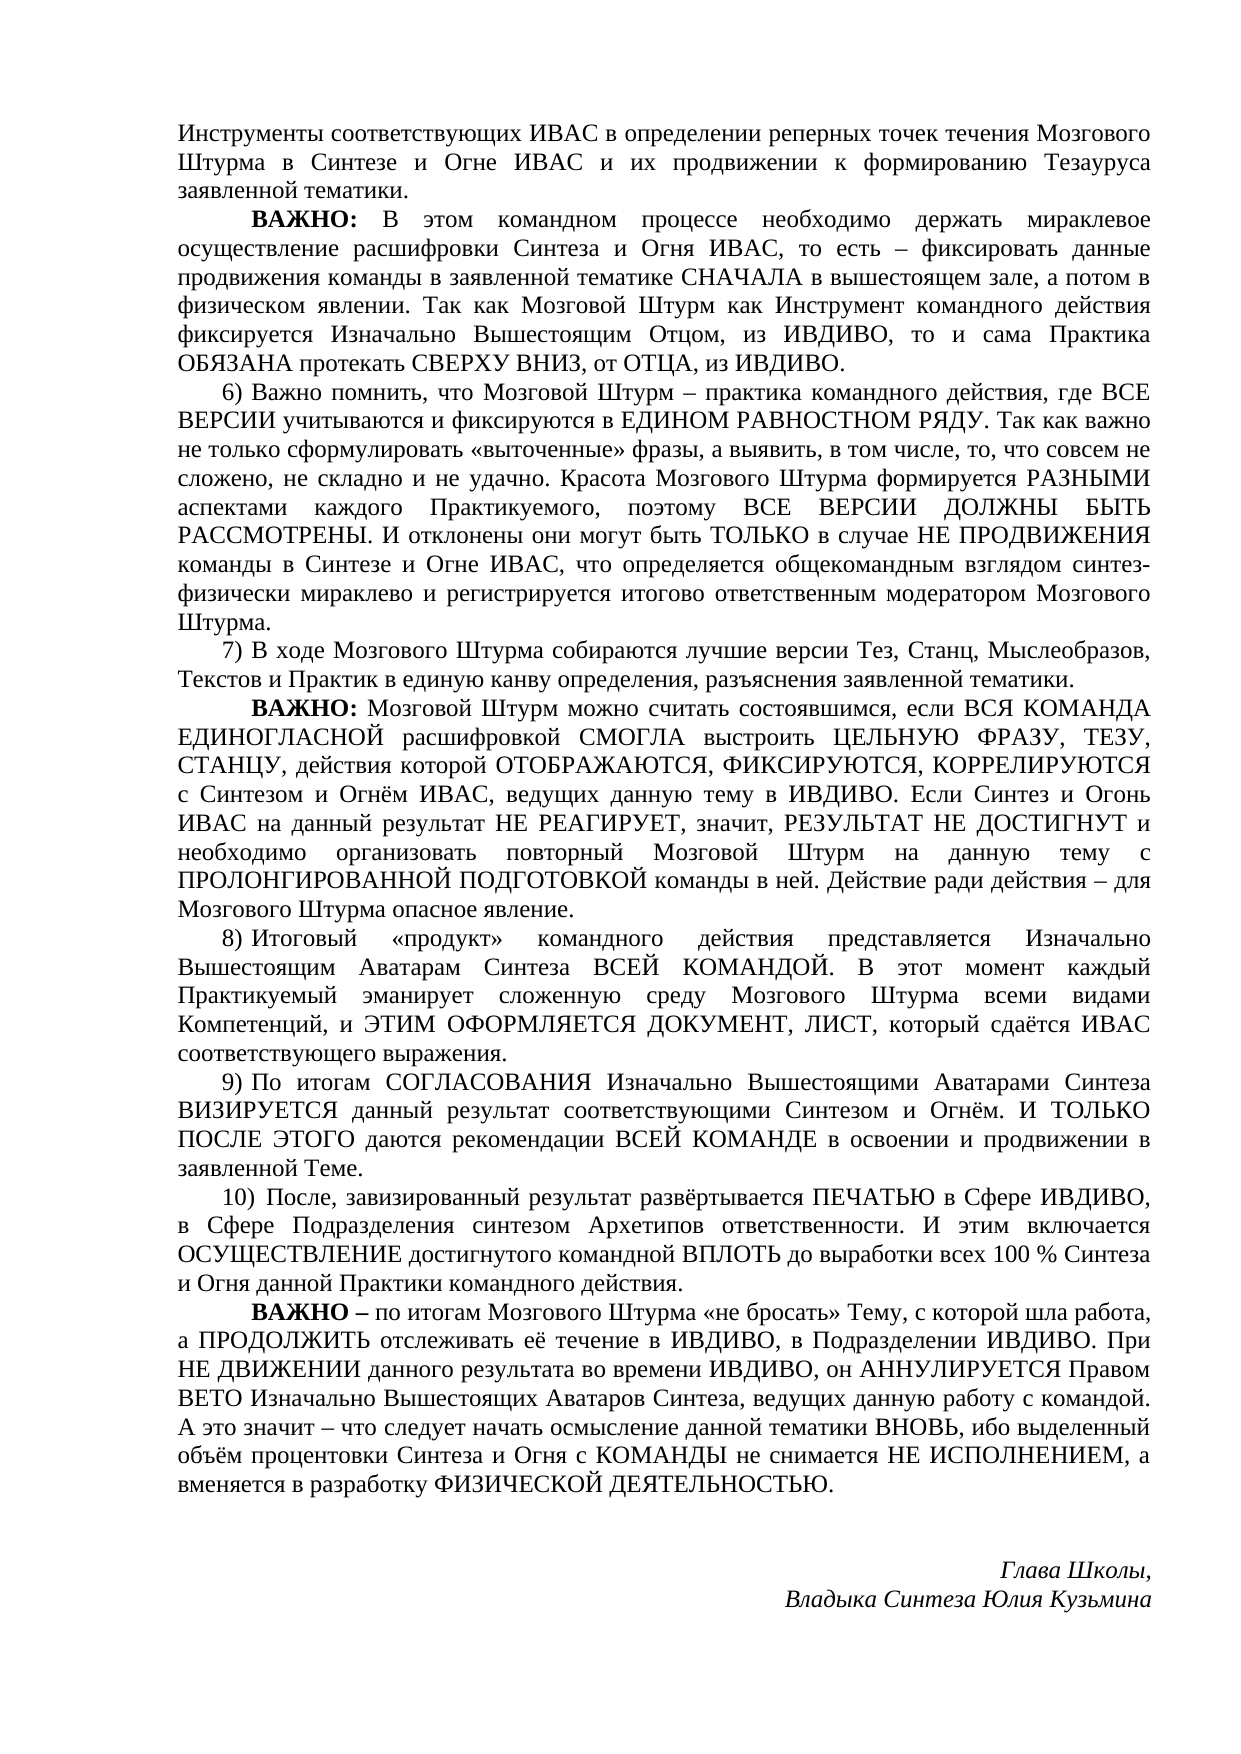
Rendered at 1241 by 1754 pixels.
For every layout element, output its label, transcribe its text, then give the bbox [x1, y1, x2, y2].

list Итоговый «продукт» командного действия представляется Изначально Вышестоящим Аватарам Синтеза ВСЕЙ КОМАНДОЙ. В этот момент каждый Практикуемый эманирует сложенную среду Мозгового Штурма всеми видами Компетенций, и ЭТИМ ОФОРМЛЯЕТСЯ ДОКУМЕНТ, ЛИСТ, который сдаётся ИВАС соответствующего выражения. [177, 923, 1152, 1067]
list ВАЖНО: Мозговой Штурм можно считать состоявшимся, если ВСЯ КОМАНДА ЕДИНОГЛАСНОЙ расшифровкой СМОГЛА выстроить ЦЕЛЬНУЮ ФРАЗУ, ТЕЗУ, СТАНЦУ, действия которой ОТОБРАЖАЮТСЯ, ФИКСИРУЮТСЯ, КОРРЕЛИРУЮТСЯ с Синтезом и Огнём ИВАС, ведущих данную тему в ИВДИВО. Если Синтез и Огонь ИВАС на данный результат НЕ РЕАГИРУЕТ, значит, РЕЗУЛЬТАТ НЕ ДОСТИГНУТ и необходимо организовать повторный Мозговой Штурм на данную тему с ПРОЛОНГИРОВАННОЙ ПОДГОТОВКОЙ команды в ней. Действие ради действия – для Мозгового Штурма опасное явление. [177, 693, 1152, 923]
list ВАЖНО: В этом командном процессе необходимо держать мираклевое осуществление расшифровки Синтеза и Огня ИВАС, то есть – фиксировать данные продвижения команды в заявленной тематике СНАЧАЛА в вышестоящем зале, а потом в физическом явлении. Так как Мозговой Штурм как Инструмент командного действия фиксируется Изначально Вышестоящим Отцом, из ИВДИВО, то и сама Практика ОБЯЗАНА протекать СВЕРХУ ВНИЗ, от ОТЦА, из ИВДИВО. [177, 204, 1152, 377]
list В ходе Мозгового Штурма собираются лучшие версии Тез, Станц, Мыслеобразов, Текстов и Практик в единую канву определения, разъяснения заявленной тематики. [177, 636, 1152, 693]
list По итогам СОГЛАСОВАНИЯ Изначально Вышестоящими Аватарами Синтеза ВИЗИРУЕТСЯ данный результат соответствующими Синтезом и Огнём. И ТОЛЬКО ПОСЛЕ ЭТОГО даются рекомендации ВСЕЙ КОМАНДЕ в освоении и продвижении в заявленной Теме. [177, 1067, 1152, 1182]
text Глава Школы, [177, 1556, 1152, 1584]
list ВАЖНО – по итогам Мозгового Штурма «не бросать» Тему, с которой шла работа, а ПРОДОЛЖИТЬ отслеживать её течение в ИВДИВО, в Подразделении ИВДИВО. При НЕ ДВИЖЕНИИ данного результата во времени ИВДИВО, он АННУЛИРУЕТСЯ Правом ВЕТО Изначально Вышестоящих Аватаров Синтеза, ведущих данную работу с командой. А это значит – что следует начать осмысление данной тематики ВНОВЬ, ибо выделенный объём процентовки Синтеза и Огня с КОМАНДЫ не снимается НЕ ИСПОЛНЕНИЕМ, а вменяется в разработку ФИЗИЧЕСКОЙ ДЕЯТЕЛЬНОСТЬЮ. [177, 1297, 1152, 1498]
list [177, 118, 1152, 204]
text Владыка Синтеза Юлия Кузьмина [177, 1584, 1152, 1613]
list После, завизированный результат развёртывается ПЕЧАТЬЮ в Сфере ИВДИВО, в Сфере Подразделения синтезом Архетипов ответственности. И этим включается ОСУЩЕСТВЛЕНИЕ достигнутого командной ВПЛОТЬ до выработки всех 100 % Синтеза и Огня данной Практики командного действия. [177, 1182, 1152, 1297]
list Важно помнить, что Мозговой Штурм – практика командного действия, где ВСЕ ВЕРСИИ учитываются и фиксируются в ЕДИНОМ РАВНОСТНОМ РЯДУ. Так как важно не только сформулировать «выточенные» фразы, а выявить, в том числе, то, что совсем не сложено, не складно и не удачно. Красота Мозгового Штурма формируется РАЗНЫМИ аспектами каждого Практикуемого, поэтому ВСЕ ВЕРСИИ ДОЛЖНЫ БЫТЬ РАССМОТРЕНЫ. И отклонены они могут быть ТОЛЬКО в случае НЕ ПРОДВИЖЕНИЯ команды в Синтезе и Огне ИВАС, что определяется общекомандным взглядом синтез-физически мираклево и регистрируется итогово ответственным модератором Мозгового Штурма. [177, 377, 1152, 636]
